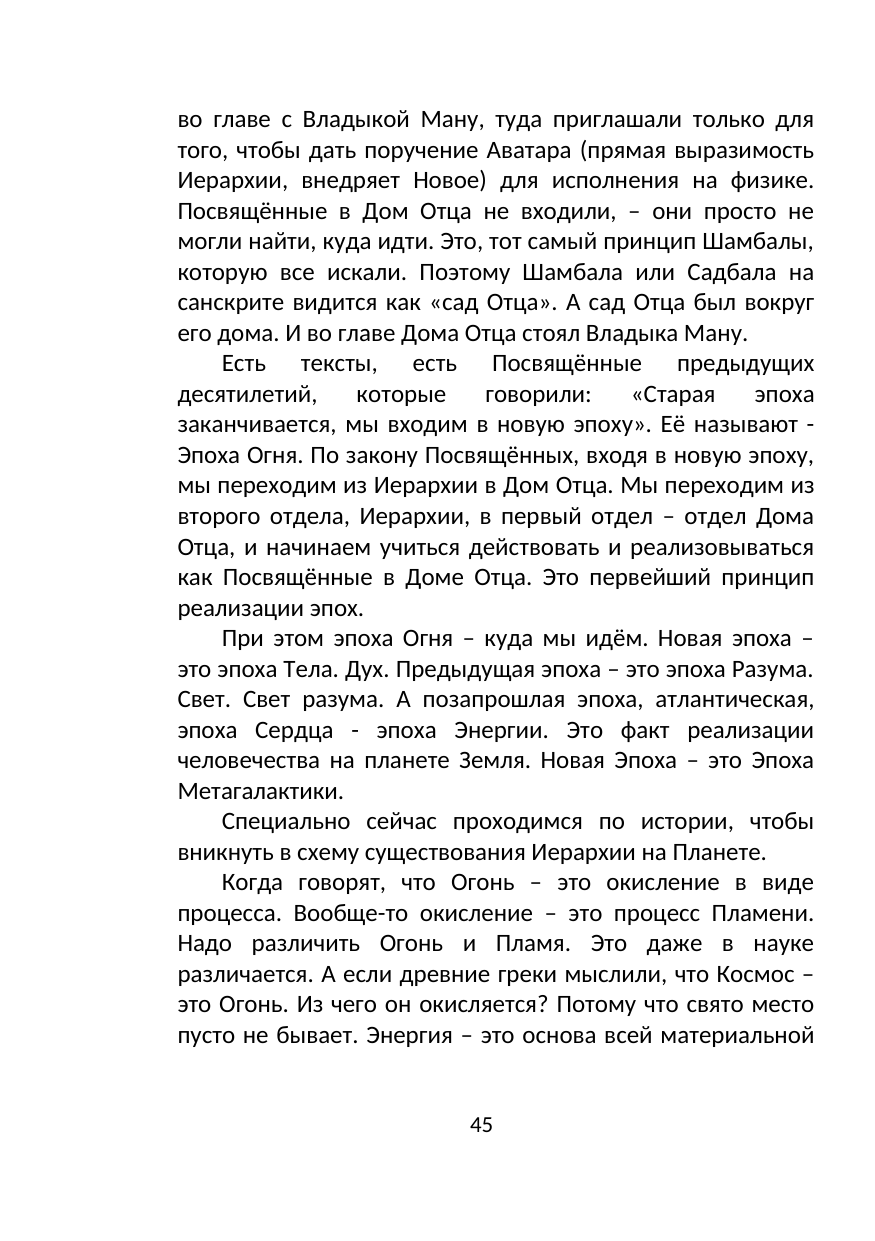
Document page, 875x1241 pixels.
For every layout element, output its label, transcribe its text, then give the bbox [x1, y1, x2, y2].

text При этом эпоха Огня – куда мы идём. Новая эпоха – это эпоха Тела. Дух. Предыдущая эпоха – это эпоха Разума. Свет. Свет разума. А позапрошлая эпоха, атлантическая, эпоха Сердца - эпоха Энергии. Это факт реализации человечества на планете Земля. Новая Эпоха – это Эпоха Метагалактики. [177, 622, 815, 805]
text Есть тексты, есть Посвящённые предыдущих десятилетий, которые говорили: «Старая эпоха заканчивается, мы входим в новую эпоху». Её называют - Эпоха Огня. По закону Посвящённых, входя в новую эпоху, мы переходим из Иерархии в Дом Отца. Мы переходим из второго отдела, Иерархии, в первый отдел – отдел Дома Отца, и начинаем учиться действовать и реализовываться как Посвящённые в Доме Отца. Это первейший принцип реализации эпох. [177, 347, 815, 622]
text Специально сейчас проходимся по истории, чтобы вникнуть в схему существования Иерархии на Планете. [177, 805, 815, 866]
